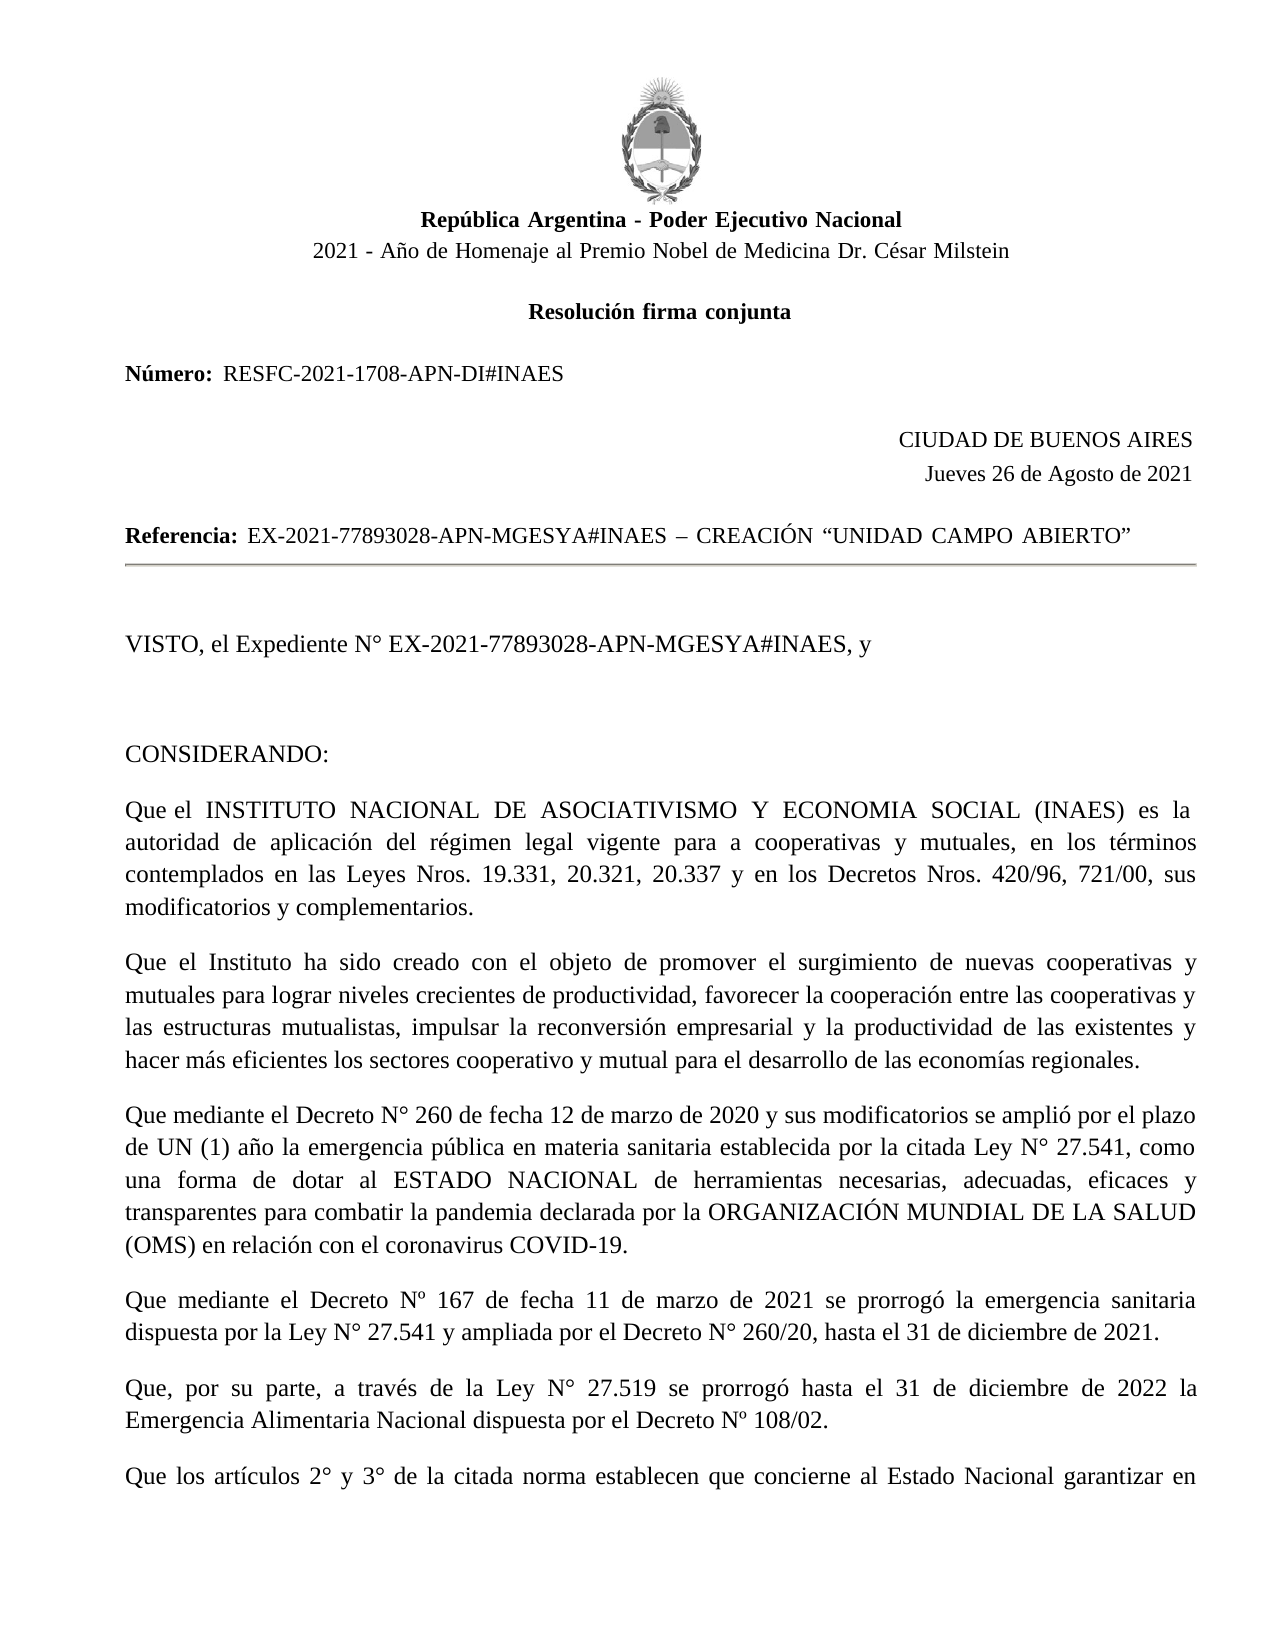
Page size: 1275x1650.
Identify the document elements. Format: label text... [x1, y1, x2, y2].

text 2021 - Año de Homenaje al Premio Nobel de Medicina Dr. César Milstein [254, 237, 1068, 263]
text Que el Instituto ha sido creado con el objeto de promover el surgimiento de nuevas cooperativas y mutuales para lograr niveles crecientes de productividad, favorecer la cooperación entre las cooperativas y las estructuras mutualistas, impulsar la reconversión empresarial y la productividad de las existentes y hacer más eficientes los sectores cooperativo y mutual para el desarrollo de las economías regionales. [125, 947, 1197, 1073]
text Resolución firma conjunta Número: RESFC-2021-1708-APN-DI#INAES [125, 298, 877, 386]
text Que, por su parte, a través de la Ley N° 27.519 se prorrogó hasta el 31 de diciembre de 2022 la Emergencia Alimentaria Nacional dispuesta por el Decreto Nº 108/02. [125, 1373, 1197, 1434]
text Que mediante el Decreto Nº 167 de fecha 11 de marzo de 2021 se prorrogó la emergencia sanitaria dispuesta por la Ley N° 27.541 y ampliada por el Decreto N° 260/20, hasta el 31 de diciembre de 2021. [125, 1285, 1197, 1346]
text Que los artículos 2° y 3° de la citada norma establecen que concierne al Estado Nacional garantizar en [125, 1461, 1208, 1490]
text CONSIDERANDO: [125, 739, 1208, 768]
text Que mediante el Decreto N° 260 de fecha 12 de marzo de 2020 y sus modificatorios se amplió por el plazo de UN (1) año la emergencia pública en materia sanitaria establecida por la citada Ley N° 27.541, como una forma de dotar al ESTADO NACIONAL de herramientas necesarias, adecuadas, eficaces y transparentes para combatir la pandemia declarada por la ORGANIZACIÓN MUNDIAL DE LA SALUD (OMS) en relación con el coronavirus COVID-19. [125, 1100, 1197, 1258]
text Que el INSTITUTO NACIONAL DE ASOCIATIVISMO Y ECONOMIA SOCIAL (INAES) es la [125, 795, 1208, 823]
text Jueves 26 de Agosto de 2021 [114, 460, 1193, 487]
text VISTO, el Expediente N° EX-2021-77893028-APN-MGESYA#INAES, y [125, 629, 1208, 658]
text República Argentina - Poder Ejecutivo Nacional [254, 207, 1068, 233]
text Referencia: EX-2021-77893028-APN-MGESYA#INAES – CREACIÓN “UNIDAD CAMPO ABIERTO” [125, 522, 1208, 548]
picture [621, 77, 702, 205]
text autoridad de aplicación del régimen legal vigente para a cooperativas y mutuales, en los términos contemplados en las Leyes Nros. 19.331, 20.321, 20.337 y en los Decretos Nros. 420/96, 721/00, sus modificatorios y complementarios. [125, 827, 1197, 921]
text CIUDAD DE BUENOS AIRES [114, 426, 1193, 452]
